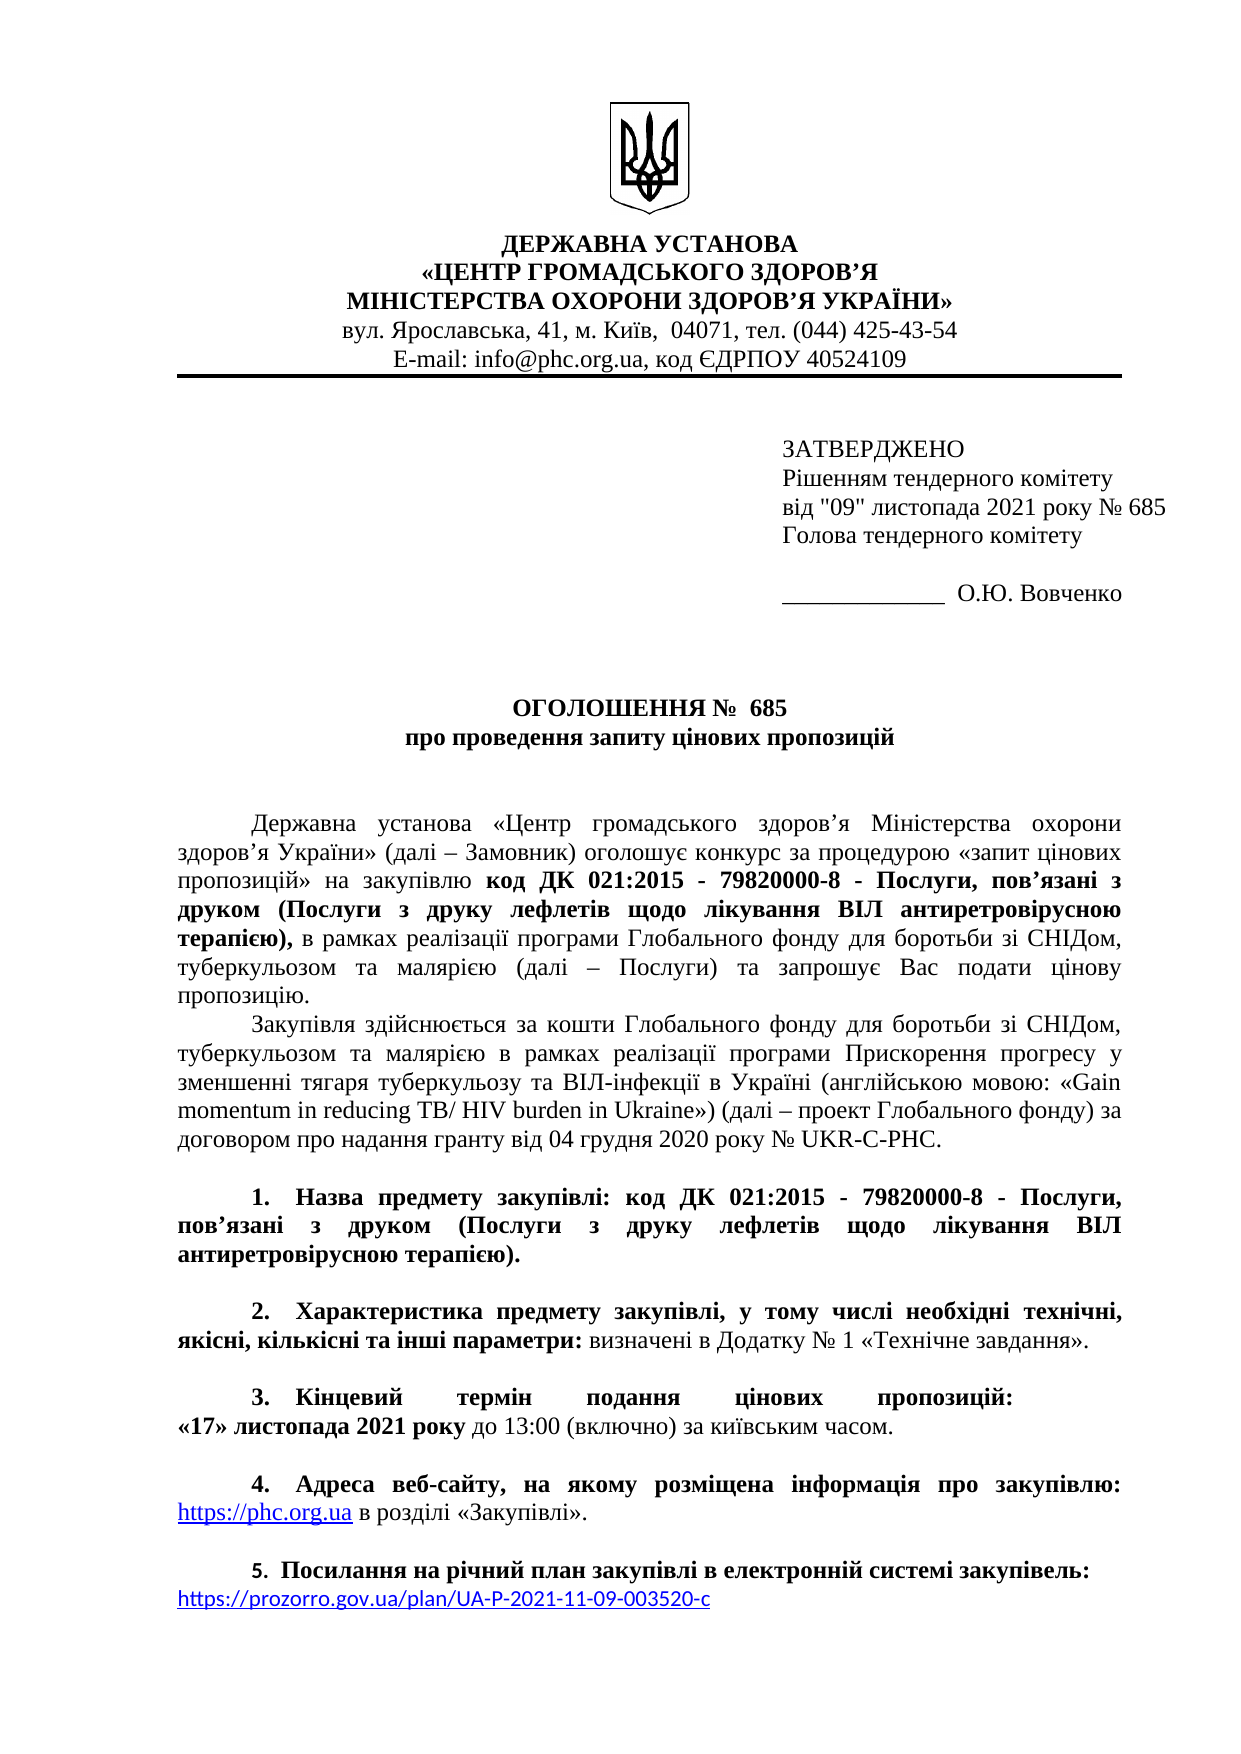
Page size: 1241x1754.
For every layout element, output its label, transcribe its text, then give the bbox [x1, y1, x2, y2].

text вул. Ярославська, 41, м. Київ, 04071, тел. (044) 425-43-54 [177, 315, 1122, 344]
picture [610, 102, 690, 215]
text Державна установа «Центр громадського здоров’я Міністерства охорони здоров’я України» (далі – Замовник) оголошує конкурс за процедурою «запит цінових пропозицій» на закупівлю код ДК 021:2015 - 79820000-8 - Послуги, пов’язані з друком (Послуги з друку лефлетів щодо лікування ВІЛ антиретровірусною терапією), в рамках реалізації програми Глобального фонду для боротьби зі СНІДом, туберкульозом та малярією (далі – Послуги) та запрошує Вас подати цінову пропозицію. [177, 808, 1122, 1009]
text E-mail: info@phc.org.ua, код ЄДРПОУ 40524109 [177, 344, 1122, 374]
text Закупівля здійснюється за кошти Глобального фонду для боротьби зі СНІДом, туберкульозом та малярією в рамках реалізації програми Прискорення прогресу у зменшенні тягаря туберкульозу та ВІЛ-інфекції в Україні (англійською мовою: «Gain momentum in reducing TB/ HIV burden in Ukraine») (далі – проект Глобального фонду) за договором про надання гранту від 04 грудня 2020 року № UKR-C-PHC. [177, 1009, 1122, 1153]
table_header ЗАТВЕРДЖЕНО Рішенням тендерного комітету від "09" листопада 2021 року № 685 Голова тендерного комітету _____________ О.Ю. Вовченко [207, 406, 1207, 636]
list Адреса веб-сайту, на якому розміщена інформація про закупівлю: https://phc.org.ua в розділі «Закупівлі». [177, 1469, 1122, 1526]
list Назва предмету закупівлі: код ДК 021:2015 - 79820000-8 - Послуги, пов’язані з друком (Послуги з друку лефлетів щодо лікування ВІЛ антиретровірусною терапією). [177, 1182, 1122, 1268]
text про проведення запиту цінових пропозицій [177, 722, 1122, 751]
list Посилання на річний план закупівлі в електронній системі закупівель: https://prozorro.gov.ua/plan/UA-P-2021-11-09-003520-c [177, 1555, 1122, 1612]
text МІНІСТЕРСТВА ОХОРОНИ ЗДОРОВ’Я УКРАЇНИ» [177, 286, 1122, 315]
text ДЕРЖАВНА УСТАНОВА [177, 229, 1122, 257]
list Характеристика предмету закупівлі, у тому числі необхідні технічні, якісні, кількісні та інші параметри: визначені в Додатку № 1 «Технічне завдання». [177, 1296, 1122, 1354]
text ОГОЛОШЕННЯ № 685 [177, 693, 1122, 722]
text «ЦЕНТР ГРОМАДСЬКОГО ЗДОРОВ’Я [177, 257, 1122, 286]
list Кінцевий термін подання цінових пропозицій: «17» листопада 2021 року до 13:00 (включно) за київським часом. [177, 1382, 1122, 1440]
